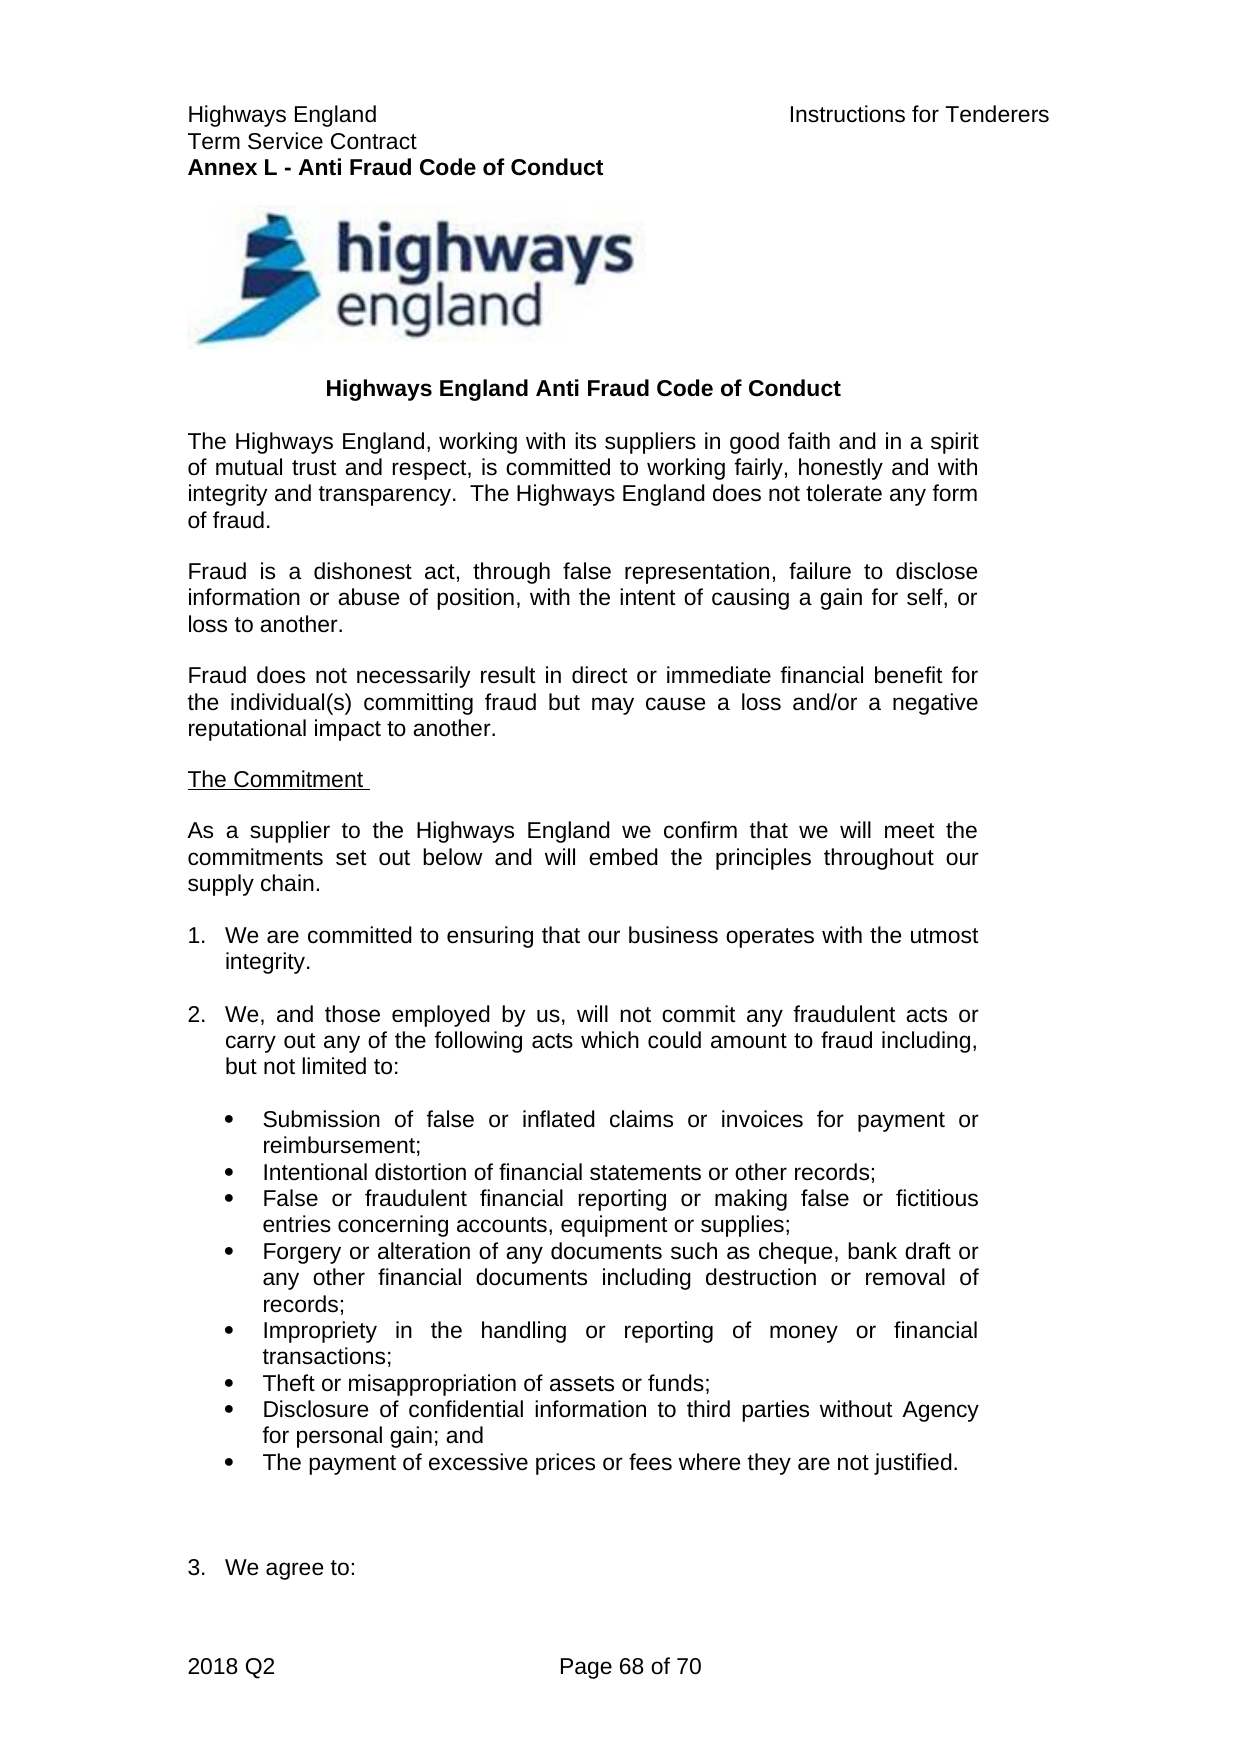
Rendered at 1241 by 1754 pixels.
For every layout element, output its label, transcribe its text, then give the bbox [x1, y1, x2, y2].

list Intentional distortion of financial statements or other records; [225, 1159, 979, 1185]
list Submission of false or inflated claims or invoices for payment or reimbursement; [225, 1106, 979, 1159]
picture [187, 205, 646, 349]
list Disclosure of confidential information to third parties without Agency for personal gain; and [225, 1396, 979, 1449]
list False or fraudulent financial reporting or making false or fictitious entries concerning accounts, equipment or supplies; [225, 1185, 979, 1238]
list We agree to: [187, 1554, 1053, 1580]
list Theft or misappropriation of assets or funds; [225, 1369, 979, 1396]
text Highways England Anti Fraud Code of Conduct [187, 375, 979, 401]
list The payment of excessive prices or fees where they are not justified. [225, 1449, 979, 1475]
text Fraud is a dishonest act, through false representation, failure to disclose information or abuse of position, with the intent of causing a gain for self, or loss to another. [187, 558, 979, 637]
list Impropriety in the handling or reporting of money or financial transactions; [225, 1317, 979, 1369]
text As a supplier to the Highways England we confirm that we will meet the commitments set out below and will embed the principles throughout our supply chain. [187, 817, 979, 897]
subtitle Annex L - Anti Fraud Code of Conduct [187, 154, 1053, 180]
list Forgery or alteration of any documents such as cheque, bank draft or any other financial documents including destruction or removal of records; [225, 1238, 979, 1317]
list We are committed to ensuring that our business operates with the utmost integrity. [187, 922, 979, 974]
text The Highways England, working with its suppliers in good faith and in a spirit of mutual trust and respect, is committed to working fairly, honestly and with integrity and transparency. The Highways England does not tolerate any form of fraud. [187, 428, 979, 533]
text Fraud does not necessarily result in direct or immediate financial benefit for the individual(s) committing fraud but may cause a loss and/or a negative reputational impact to another. [187, 662, 979, 741]
text The Commitment [187, 766, 979, 792]
list We, and those employed by us, will not commit any fraudulent acts or carry out any of the following acts which could amount to fraud including, but not limited to: [187, 1001, 979, 1080]
